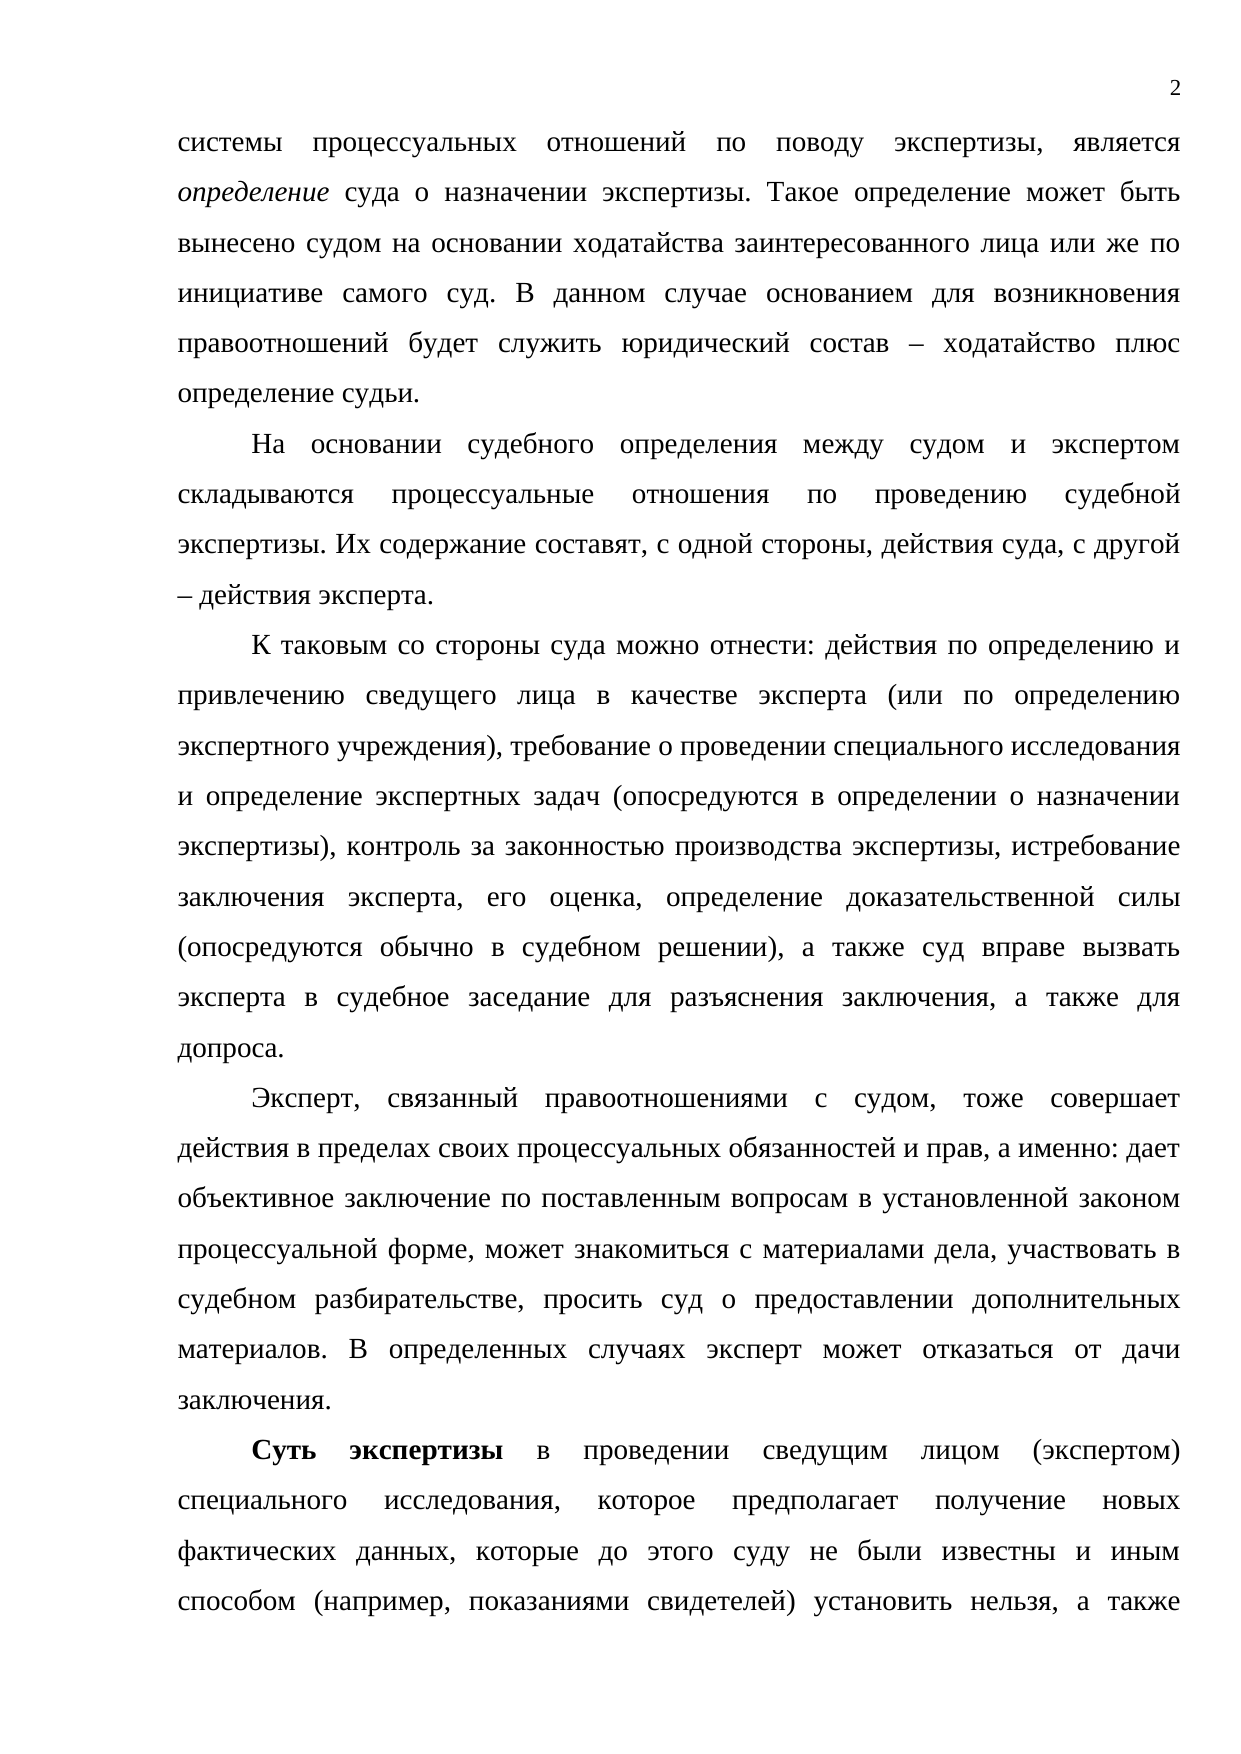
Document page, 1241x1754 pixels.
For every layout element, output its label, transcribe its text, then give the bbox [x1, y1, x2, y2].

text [177, 1432, 1181, 1617]
text Эксперт, связанный правоотношениями с судом, тоже совершает действия в пределах своих процессуальных обязанностей и прав, а именно: дает объективное заключение по поставленным вопросам в установленной законом процессуальной форме, может знакомиться с материалами дела, участвовать в судебном разбирательстве, просить суд о предоставлении дополнительных материалов. В определенных случаях эксперт может отказаться от дачи заключения. [177, 1080, 1181, 1415]
text На основании судебного определения между судом и экспертом складываются процессуальные отношения по проведению судебной экспертизы. Их содержание составят, с одной стороны, действия суда, с другой – действия эксперта. [177, 426, 1181, 610]
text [177, 124, 1181, 409]
text К таковым со стороны суда можно отнести: действия по определению и привлечению сведущего лица в качестве эксперта (или по определению экспертного учреждения), требование о проведении специального исследования и определение экспертных задач (опосредуются в определении о назначении экспертизы), контроль за законностью производства экспертизы, истребование заключения эксперта, его оценка, определение доказательственной силы (опосредуются обычно в судебном решении), а также суд вправе вызвать эксперта в судебное заседание для разъяснения заключения, а также для допроса. [177, 627, 1181, 1063]
